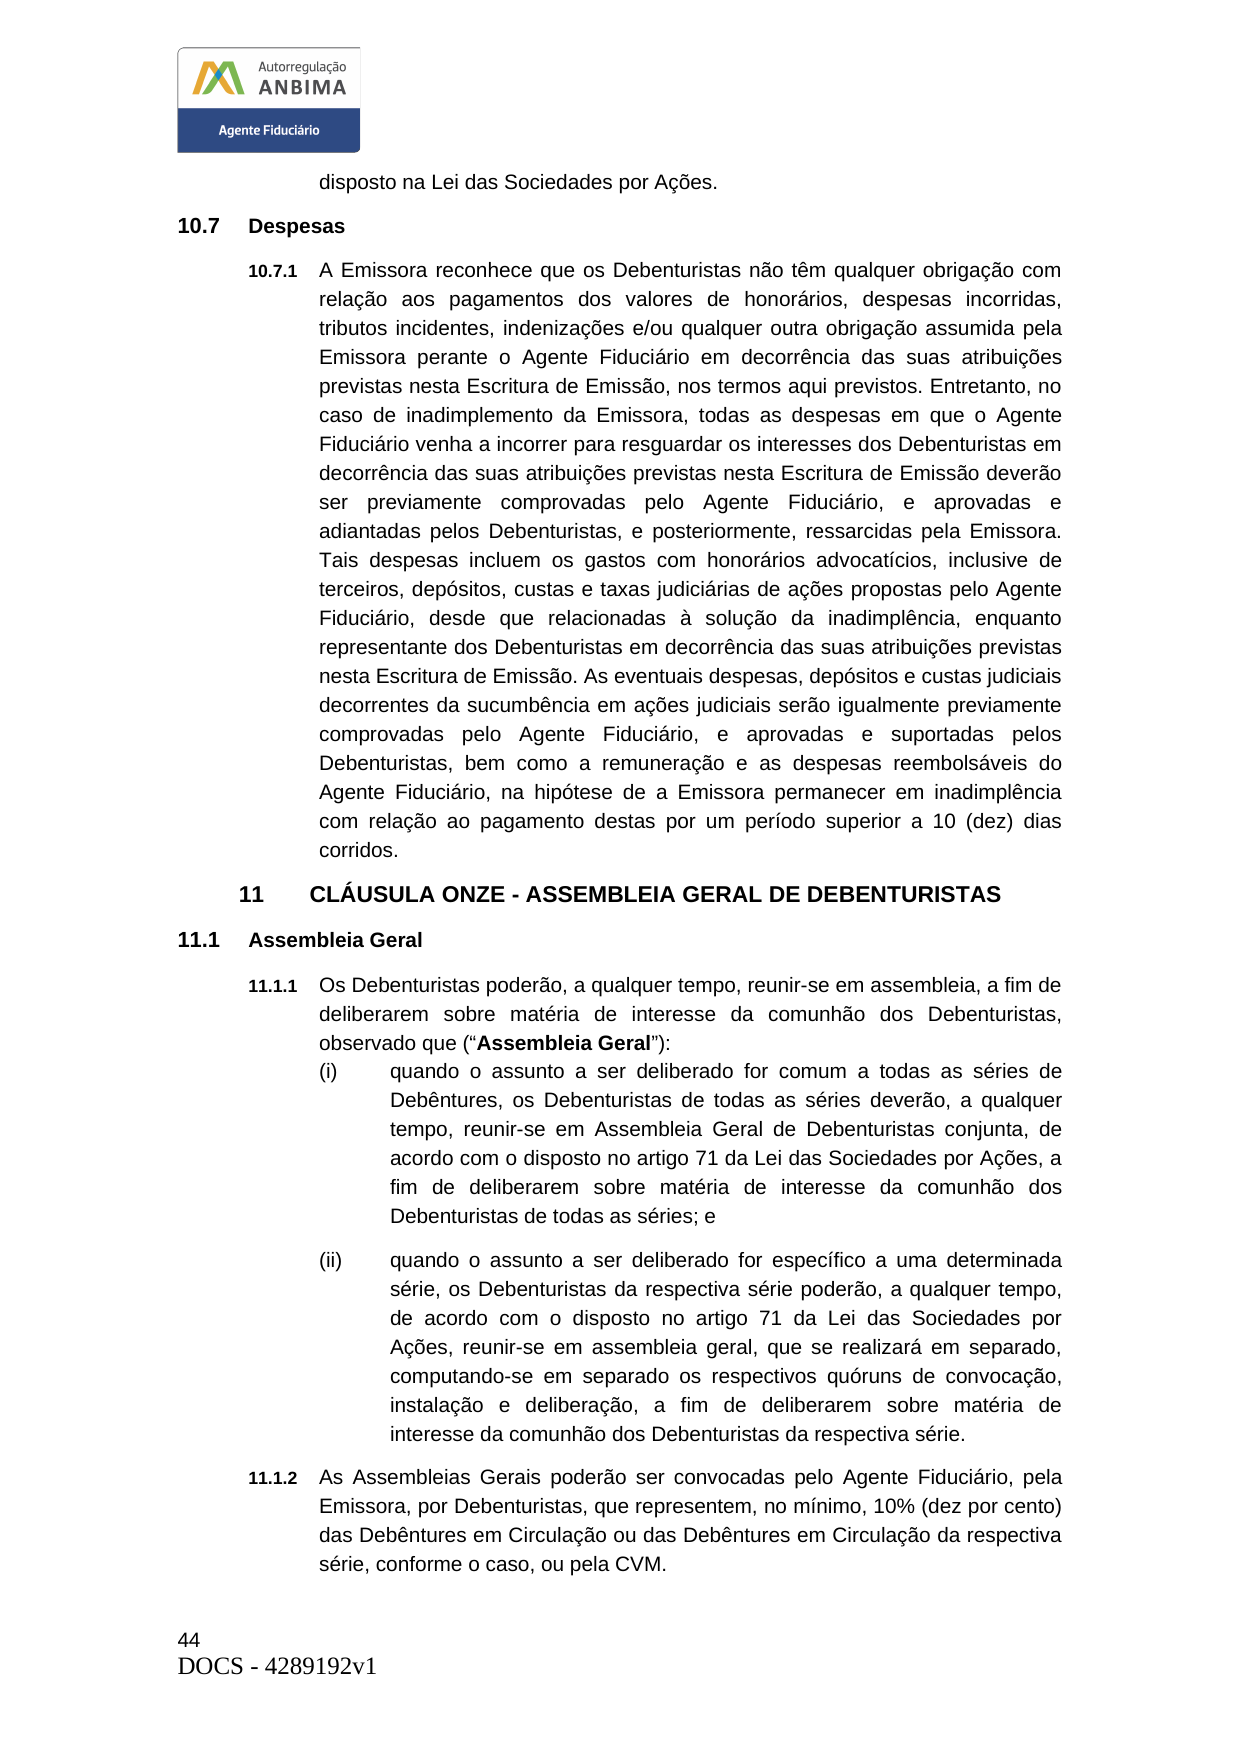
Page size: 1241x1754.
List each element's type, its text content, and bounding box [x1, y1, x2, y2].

text A Emissora reconhece que os Debenturistas não têm qualquer obrigação com relação aos pagamentos dos valores de honorários, despesas incorridas, tributos incidentes, indenizações e/ou qualquer outra obrigação assumida pela Emissora perante o Agente Fiduciário em decorrência das suas atribuições previstas nesta Escritura de Emissão, nos termos aqui previstos. Entretanto, no caso de inadimplemento da Emissora, todas as despesas em que o Agente Fiduciário venha a incorrer para resguardar os interesses dos Debenturistas em decorrência das suas atribuições previstas nesta Escritura de Emissão deverão ser previamente comprovadas pelo Agente Fiduciário, e aprovadas e adiantadas pelos Debenturistas, e posteriormente, ressarcidas pela Emissora. Tais despesas incluem os gastos com honorários advocatícios, inclusive de terceiros, depósitos, custas e taxas judiciárias de ações propostas pelo Agente Fiduciário, desde que relacionadas à solução da inadimplência, enquanto representante dos Debenturistas em decorrência das suas atribuições previstas nesta Escritura de Emissão. As eventuais despesas, depósitos e custas judiciais decorrentes da sucumbência em ações judiciais serão igualmente previamente comprovadas pelo Agente Fiduciário, e aprovadas e suportadas pelos Debenturistas, bem como a remuneração e as despesas reembolsáveis do Agente Fiduciário, na hipótese de a Emissora permanecer em inadimplência com relação ao pagamento destas por um período superior a 10 (dez) dias corridos. [248, 258, 1063, 861]
text Os Debenturistas poderão, a qualquer tempo, reunir-se em assembleia, a fim de deliberarem sobre matéria de interesse da comunhão dos Debenturistas, observado que (“Assembleia Geral”): [248, 972, 1063, 1054]
text quando o assunto a ser deliberado for comum a todas as séries de Debêntures, os Debenturistas de todas as séries deverão, a qualquer tempo, reunir-se em Assembleia Geral de Debenturistas conjunta, de acordo com o disposto no artigo 71 da Lei das Sociedades por Ações, a fim de deliberarem sobre matéria de interesse da comunhão dos Debenturistas de todas as séries; e [319, 1059, 1063, 1228]
text quando o assunto a ser deliberado for específico a uma determinada série, os Debenturistas da respectiva série poderão, a qualquer tempo, de acordo com o disposto no artigo 71 da Lei das Sociedades por Ações, reunir-se em assembleia geral, que se realizará em separado, computando-se em separado os respectivos quóruns de convocação, instalação e deliberação, a fim de deliberarem sobre matéria de interesse da comunhão dos Debenturistas da respectiva série. [319, 1248, 1063, 1445]
text As Assembleias Gerais poderão ser convocadas pelo Agente Fiduciário, pela Emissora, por Debenturistas, que representem, no mínimo, 10% (dez por cento) das Debêntures em Circulação ou das Debêntures em Circulação da respectiva série, conforme o caso, ou pela CVM. [248, 1465, 1063, 1576]
text Assembleia Geral [177, 927, 1063, 953]
picture [177, 47, 361, 153]
text Despesas [177, 213, 1063, 238]
text CLÁUSULA ONZE - ASSEMBLEIA GERAL DE DEBENTURISTAS [177, 881, 1063, 907]
